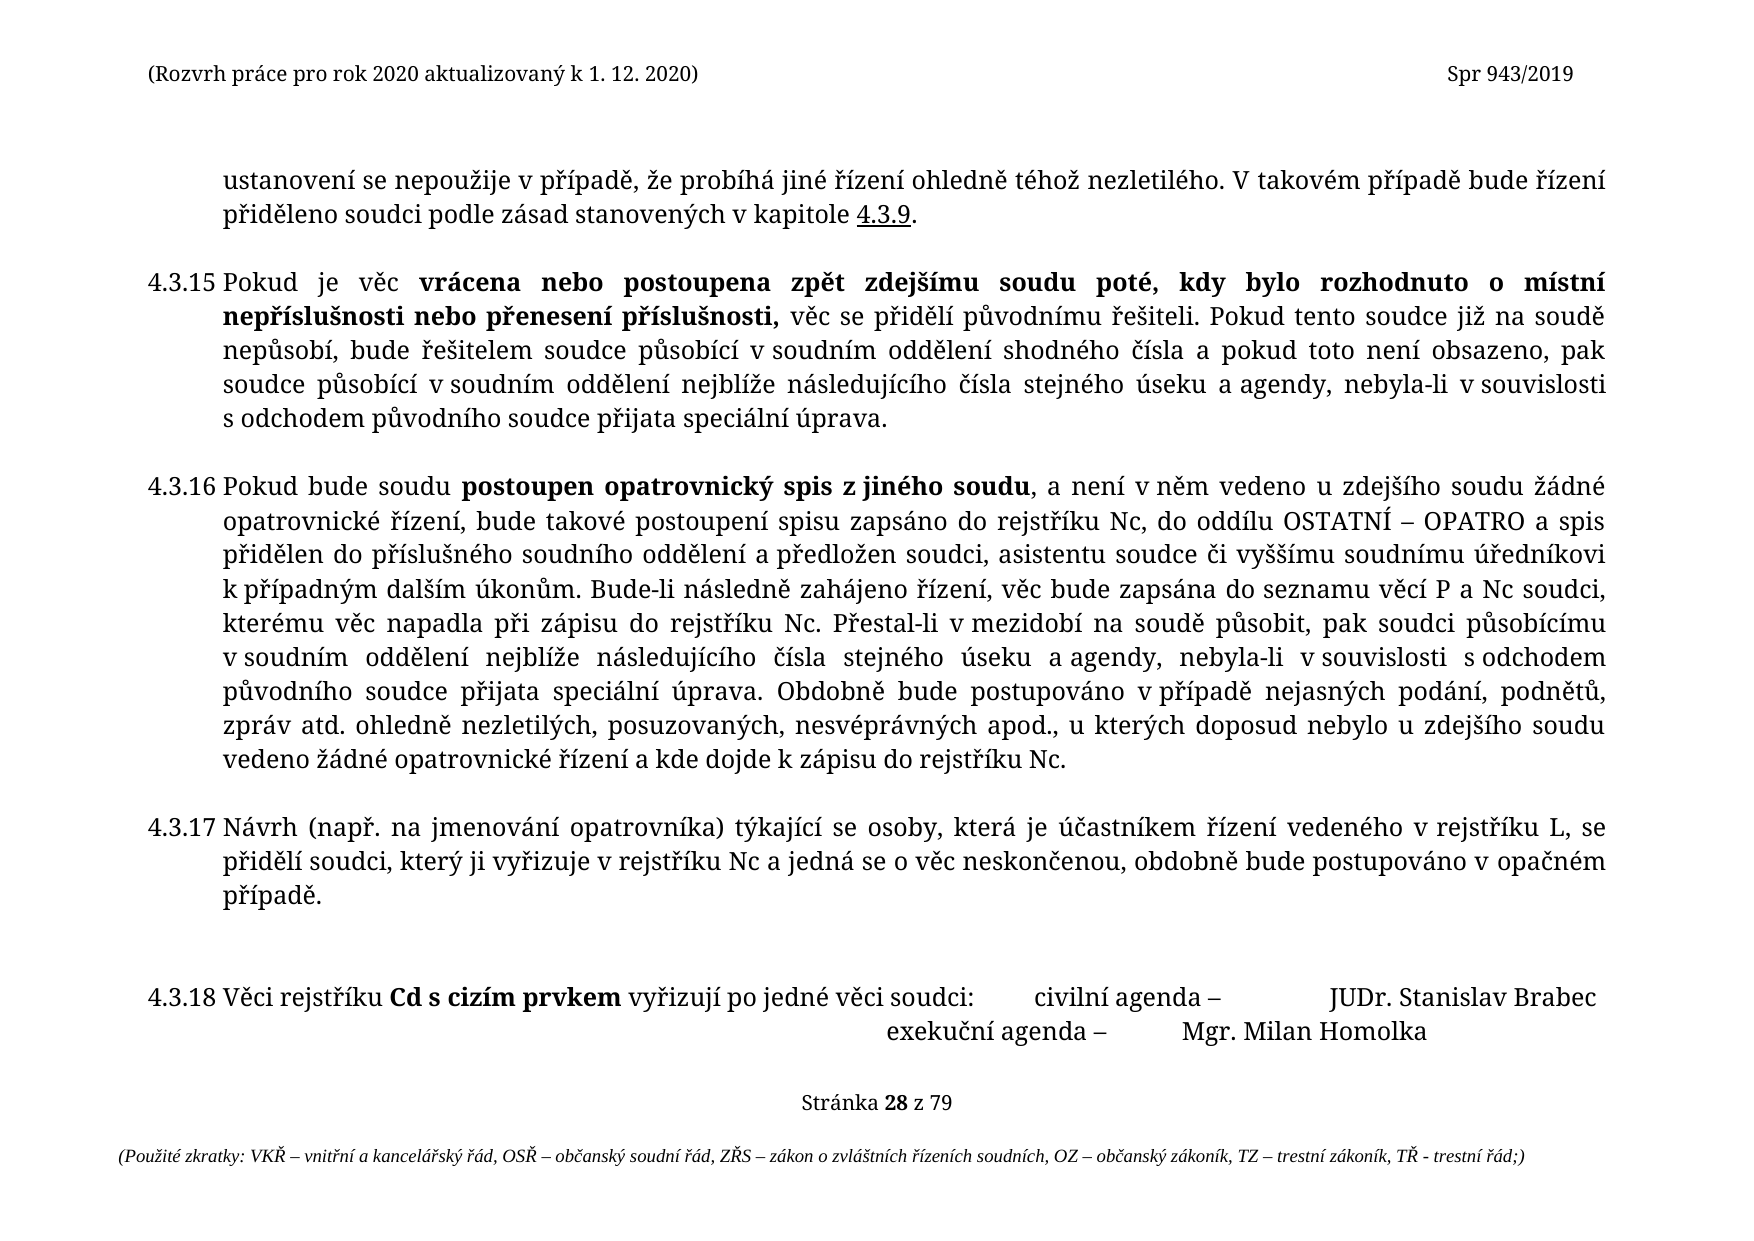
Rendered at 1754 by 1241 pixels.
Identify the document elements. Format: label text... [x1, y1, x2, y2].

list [148, 162, 1606, 231]
list Pokud bude soudu postoupen opatrovnický spis z jiného soudu, a není v něm vedeno u zdejšího soudu žádné opatrovnické řízení, bude takové postoupení spisu zapsáno do rejstříku Nc, do oddílu OSTATNÍ – OPATRO a spis přidělen do příslušného soudního oddělení a předložen soudci, asistentu soudce či vyššímu soudnímu úředníkovi k případným dalším úkonům. Bude-li následně zahájeno řízení, věc bude zapsána do seznamu věcí P a Nc soudci, kterému věc napadla při zápisu do rejstříku Nc. Přestal-li v mezidobí na soudě působit, pak soudci působícímu v soudním oddělení nejblíže následujícího čísla stejného úseku a agendy, nebyla-li v souvislosti s odchodem původního soudce přijata speciální úprava. Obdobně bude postupováno v případě nejasných podání, podnětů, zpráv atd. ohledně nezletilých, posuzovaných, nesvéprávných apod., u kterých doposud nebylo u zdejšího soudu vedeno žádné opatrovnické řízení a kde dojde k zápisu do rejstříku Nc. [148, 469, 1606, 776]
list Pokud je věc vrácena nebo postoupena zpět zdejšímu soudu poté, kdy bylo rozhodnuto o místní nepříslušnosti nebo přenesení příslušnosti, věc se přidělí původnímu řešiteli. Pokud tento soudce již na soudě nepůsobí, bude řešitelem soudce působící v soudním oddělení shodného čísla a pokud toto není obsazeno, pak soudce působící v soudním oddělení nejblíže následujícího čísla stejného úseku a agendy, nebyla-li v souvislosti s odchodem původního soudce přijata speciální úprava. [148, 265, 1606, 435]
text exekuční agenda – Mgr. Milan Homolka [192, 1014, 1606, 1048]
list Věci rejstříku Cd s cizím prvkem vyřizují po jedné věci soudci: civilní agenda – JUDr. Stanislav Brabec [148, 980, 1606, 1014]
list Návrh (např. na jmenování opatrovníka) týkající se osoby, která je účastníkem řízení vedeného v rejstříku L, se přidělí soudci, který ji vyřizuje v rejstříku Nc a jedná se o věc neskončenou, obdobně bude postupováno v opačném případě. [148, 810, 1606, 912]
